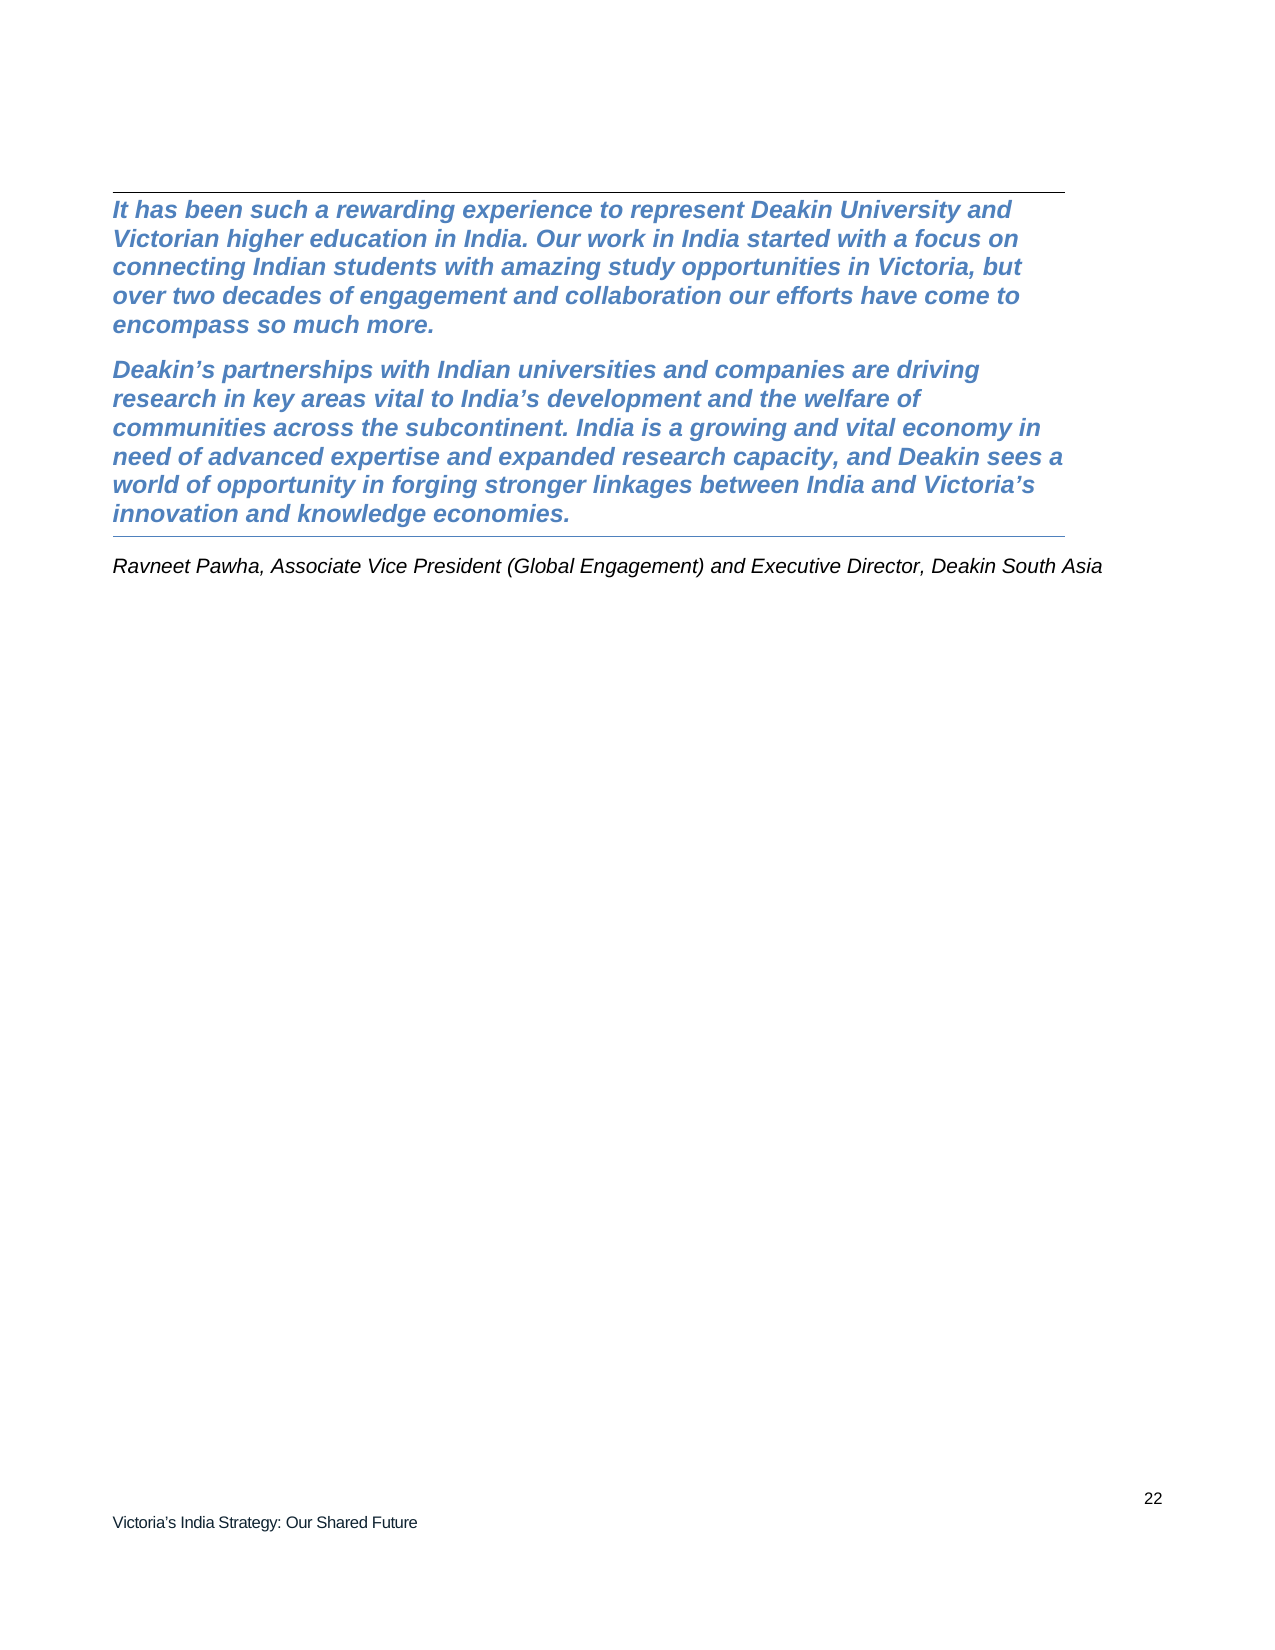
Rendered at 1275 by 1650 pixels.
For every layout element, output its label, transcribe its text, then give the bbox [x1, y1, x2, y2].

text It has been such a rewarding experience to represent Deakin University and Victorian higher education in India. Our work in India started with a focus on connecting Indian students with amazing study opportunities in Victoria, but over two decades of engagement and collaboration our efforts have come to encompass so much more. [112, 193, 1065, 338]
text Ravneet Pawha, Associate Vice President (Global Engagement) and Executive Director, Deakin South Asia [112, 554, 1162, 578]
text Deakin’s partnerships with Indian universities and companies are driving research in key areas vital to India’s development and the welfare of communities across the subcontinent. India is a growing and vital economy in need of advanced expertise and expanded research capacity, and Deakin sees a world of opportunity in forging stronger linkages between India and Victoria’s innovation and knowledge economies. [112, 352, 1065, 537]
